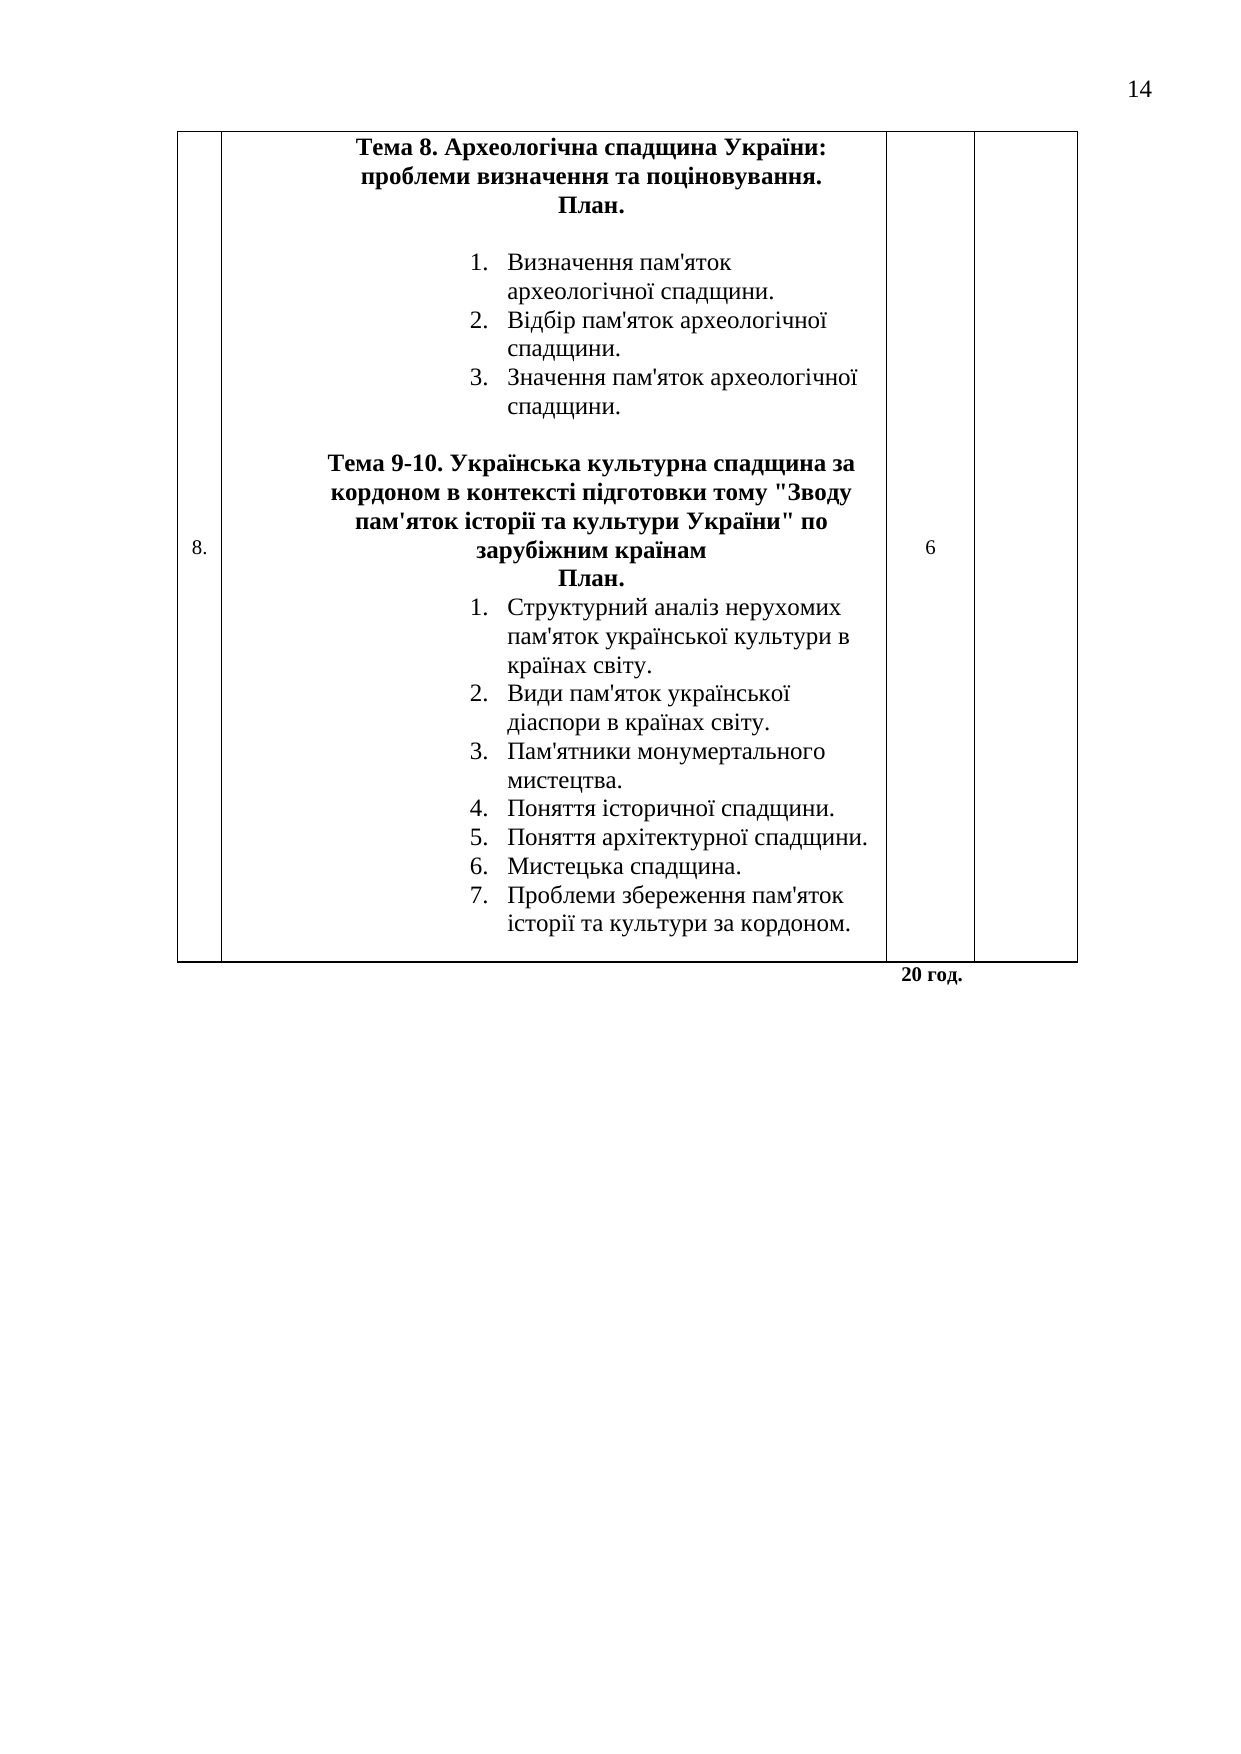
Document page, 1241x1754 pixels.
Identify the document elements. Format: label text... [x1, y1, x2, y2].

table_cell Тема 8. Археологічна спадщина України: проблеми визначення та поціновування. План. Визначення пам'яток археологічної спадщини. Відбір пам'яток археологічної спадщини. Значення пам'яток археологічної спадщини. Тема 9-10. Українська культурна спадщина за кордоном в контексті підготовки тому "Зводу пам'яток історії та культури України" по зарубіжним країнам План. Структурний аналіз нерухомих пам'яток української культури в країнах світу. Види пам'яток української діаспори в країнах світу. Пам'ятники монумертального мистецтва. Поняття історичної спадщини. Поняття архітектурної спадщини. Мистецька спадщина. Проблеми збереження пам'яток історії та культури за кордоном. [222, 132, 886, 961]
table_cell 8. [178, 132, 221, 961]
table_cell [975, 132, 1077, 961]
text 20 год. [177, 962, 1152, 986]
table_cell 6 [887, 132, 974, 961]
